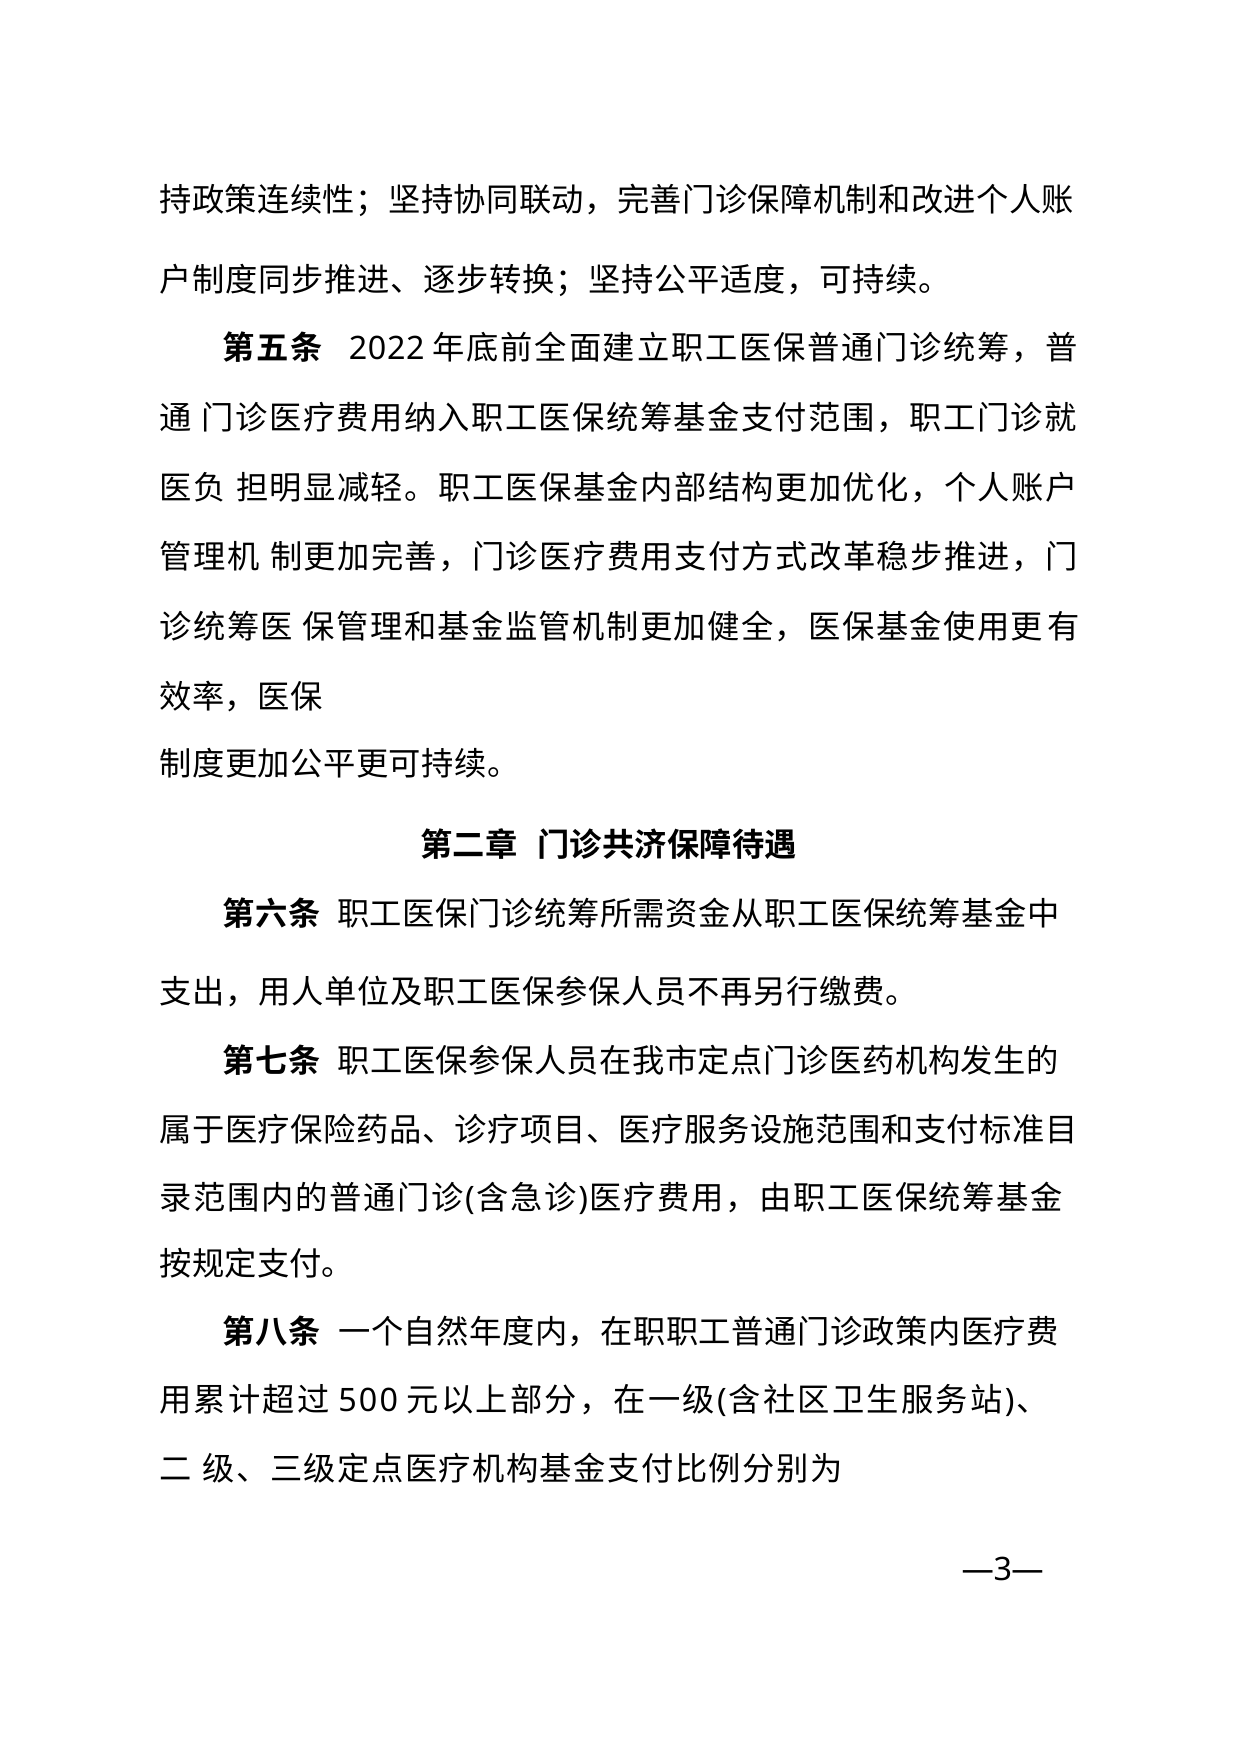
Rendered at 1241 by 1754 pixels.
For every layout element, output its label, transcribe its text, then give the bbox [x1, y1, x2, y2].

text 第二章 门诊共济保障待遇 [420, 822, 1080, 866]
text 持政策连续性；坚持协同联动，完善门诊保障机制和改进个人账 [159, 194, 1080, 257]
text 户制度同步推进、逐步转换；坚持公平适度，可持续。 [159, 258, 1080, 300]
text 制度更加公平更可持续。 [159, 741, 1080, 784]
text 第五条 2022年底前全面建立职工医保普通门诊统筹，普通 门诊医疗费用纳入职工医保统筹基金支付范围，职工门诊就医负 担明显减轻。职工医保基金内部结构更加优化，个人账户管理机 制更加完善，门诊医疗费用支付方式改革稳步推进，门诊统筹医 保管理和基金监管机制更加健全，医保基金使用更有效率，医保 [159, 322, 1079, 718]
text 第七条 职工医保参保人员在我市定点门诊医药机构发生的 属于医疗保险药品、诊疗项目、医疗服务设施范围和支付标准目 录范围内的普通门诊(含急诊)医疗费用，由职工医保统筹基金 [159, 1035, 1078, 1219]
text 按规定支付。 [159, 1241, 1080, 1284]
text 支出，用人单位及职工医保参保人员不再另行缴费。 [159, 970, 1080, 1012]
text 第六条 职工医保门诊统筹所需资金从职工医保统筹基金中 [222, 908, 1080, 970]
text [159, 1306, 1080, 1489]
